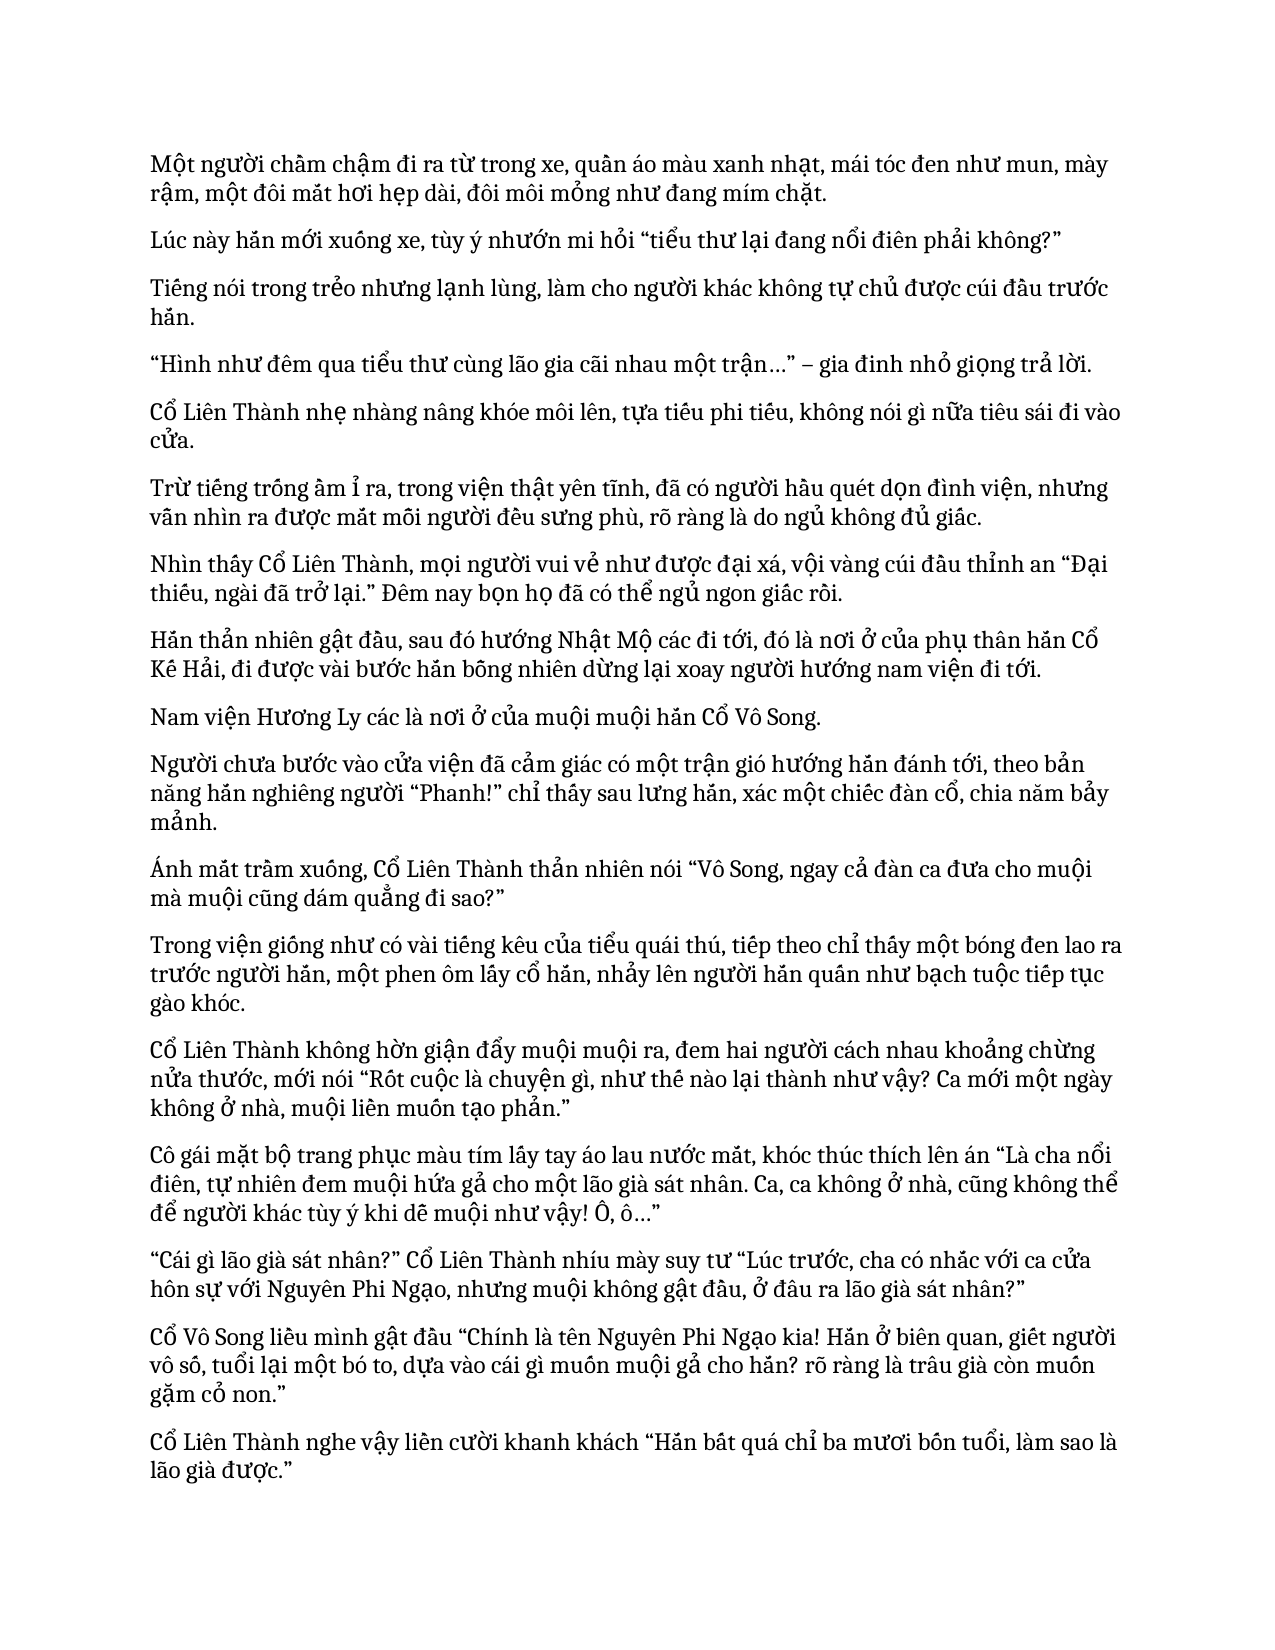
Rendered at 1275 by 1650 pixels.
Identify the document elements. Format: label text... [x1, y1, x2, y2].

text Trừ tiếng trống ầm ỉ ra, trong viện thật yên tĩnh, đã có người hầu quét dọn đình viện, nhưng vẫn nhìn ra được mắt mỗi người đều sưng phù, rõ ràng là do ngủ không đủ giấc. [150, 474, 1125, 531]
text Tiếng nói trong trẻo nhưng lạnh lùng, làm cho người khác không tự chủ được cúi đầu trước hắn. [150, 274, 1125, 331]
text “Cái gì lão già sát nhân?” Cổ Liên Thành nhíu mày suy tư “Lúc trước, cha có nhắc với ca cửa hôn sự với Nguyên Phi Ngạo, nhưng muội không gật đầu, ở đâu ra lão già sát nhân?” [150, 1246, 1125, 1304]
text Người chưa bước vào cửa viện đã cảm giác có một trận gió hướng hắn đánh tới, theo bản năng hắn nghiêng người “Phanh!” chỉ thấy sau lưng hắn, xác một chiếc đàn cổ, chia năm bảy mảnh. [150, 750, 1125, 836]
text Lúc này hắn mới xuống xe, tùy ý nhướn mi hỏi “tiểu thư lại đang nổi điên phải không?” [150, 226, 1125, 255]
text Cô gái mặt bộ trang phục màu tím lấy tay áo lau nước mắt, khóc thúc thích lên án “Là cha nổi điên, tự nhiên đem muội hứa gả cho một lão già sát nhân. Ca, ca không ở nhà, cũng không thể để người khác tùy ý khi dễ muội như vậy! Ô, ô…” [150, 1141, 1125, 1227]
text Cổ Liên Thành không hờn giận đẩy muội muội ra, đem hai người cách nhau khoảng chừng nửa thước, mới nói “Rốt cuộc là chuyện gì, như thế nào lại thành như vậy? Ca mới một ngày không ở nhà, muội liền muốn tạo phản.” [150, 1036, 1125, 1122]
text Cổ Vô Song liều mình gật đầu “Chính là tên Nguyên Phi Ngạo kia! Hắn ở biên quan, giết người vô số, tuổi lại một bó to, dựa vào cái gì muốn muội gả cho hắn? rõ ràng là trâu già còn muốn gặm cỏ non.” [150, 1322, 1125, 1409]
text Một người chầm chậm đi ra từ trong xe, quần áo màu xanh nhạt, mái tóc đen như mun, mày rậm, một đôi mắt hơi hẹp dài, đôi môi mỏng như đang mím chặt. [150, 150, 1125, 207]
text Nhìn thấy Cổ Liên Thành, mọi người vui vẻ như được đại xá, vội vàng cúi đầu thỉnh an “Đại thiếu, ngài đã trở lại.” Đêm nay bọn họ đã có thể ngủ ngon giấc rồi. [150, 550, 1125, 607]
text Hắn thản nhiên gật đầu, sau đó hướng Nhật Mộ các đi tới, đó là nơi ở của phụ thân hắn Cổ Kế Hải, đi được vài bước hắn bỗng nhiên dừng lại xoay người hướng nam viện đi tới. [150, 626, 1125, 684]
text Ánh mắt trầm xuống, Cổ Liên Thành thản nhiên nói “Vô Song, ngay cả đàn ca đưa cho muội mà muội cũng dám quẳng đi sao?” [150, 855, 1125, 912]
text Trong viện giống như có vài tiếng kêu của tiểu quái thú, tiếp theo chỉ thấy một bóng đen lao ra trước người hắn, một phen ôm lấy cổ hắn, nhảy lên người hắn quấn như bạch tuộc tiếp tục gào khóc. [150, 931, 1125, 1017]
text Cổ Liên Thành nghe vậy liền cười khanh khách “Hắn bất quá chỉ ba mươi bốn tuổi, làm sao là lão già được.” [150, 1427, 1125, 1485]
text Cổ Liên Thành nhẹ nhàng nâng khóe môi lên, tựa tiếu phi tiếu, không nói gì nữa tiêu sái đi vào cửa. [150, 397, 1125, 455]
text “Hình như đêm qua tiểu thư cùng lão gia cãi nhau một trận…” – gia đinh nhỏ giọng trả lời. [150, 350, 1125, 379]
text Nam viện Hương Ly các là nơi ở của muội muội hắn Cổ Vô Song. [150, 702, 1125, 731]
